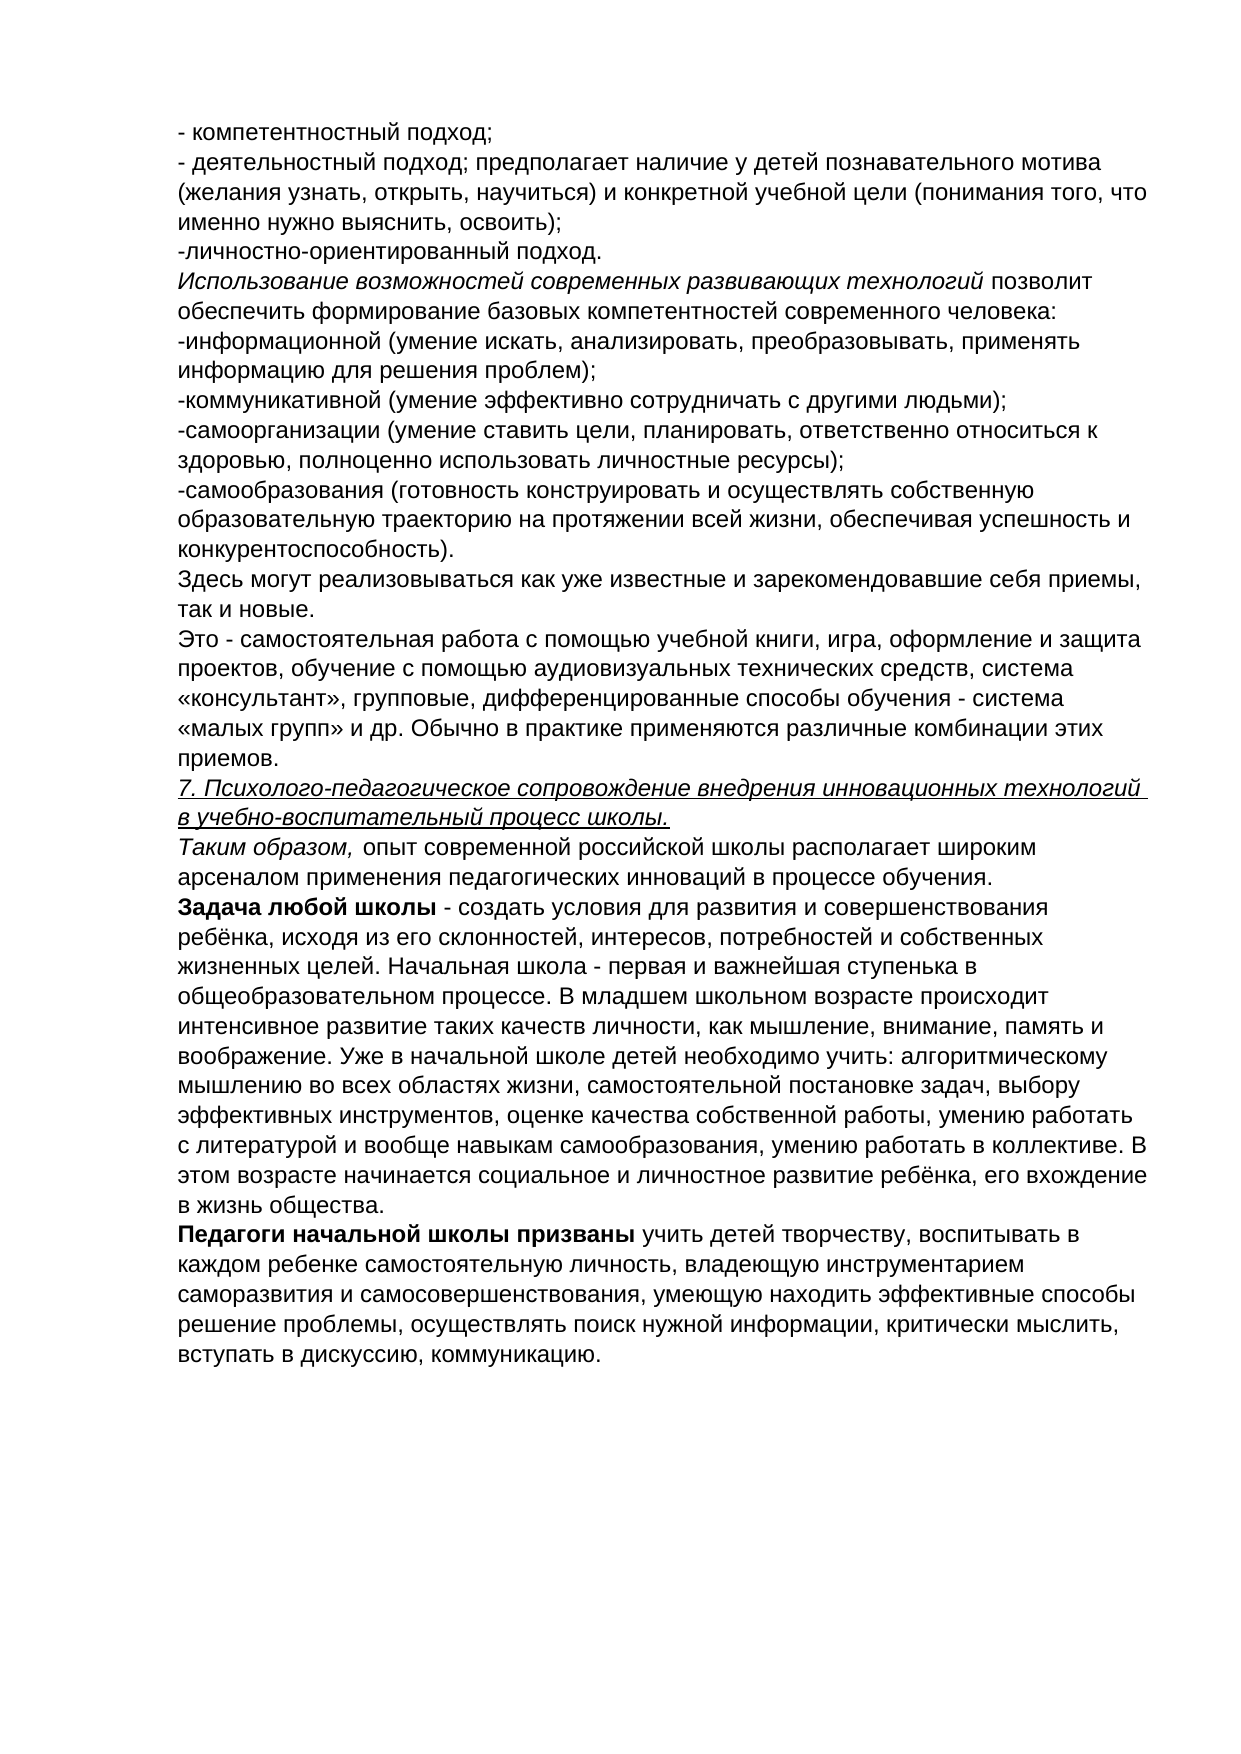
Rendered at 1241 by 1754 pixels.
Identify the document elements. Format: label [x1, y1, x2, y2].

text [177, 118, 1152, 1367]
